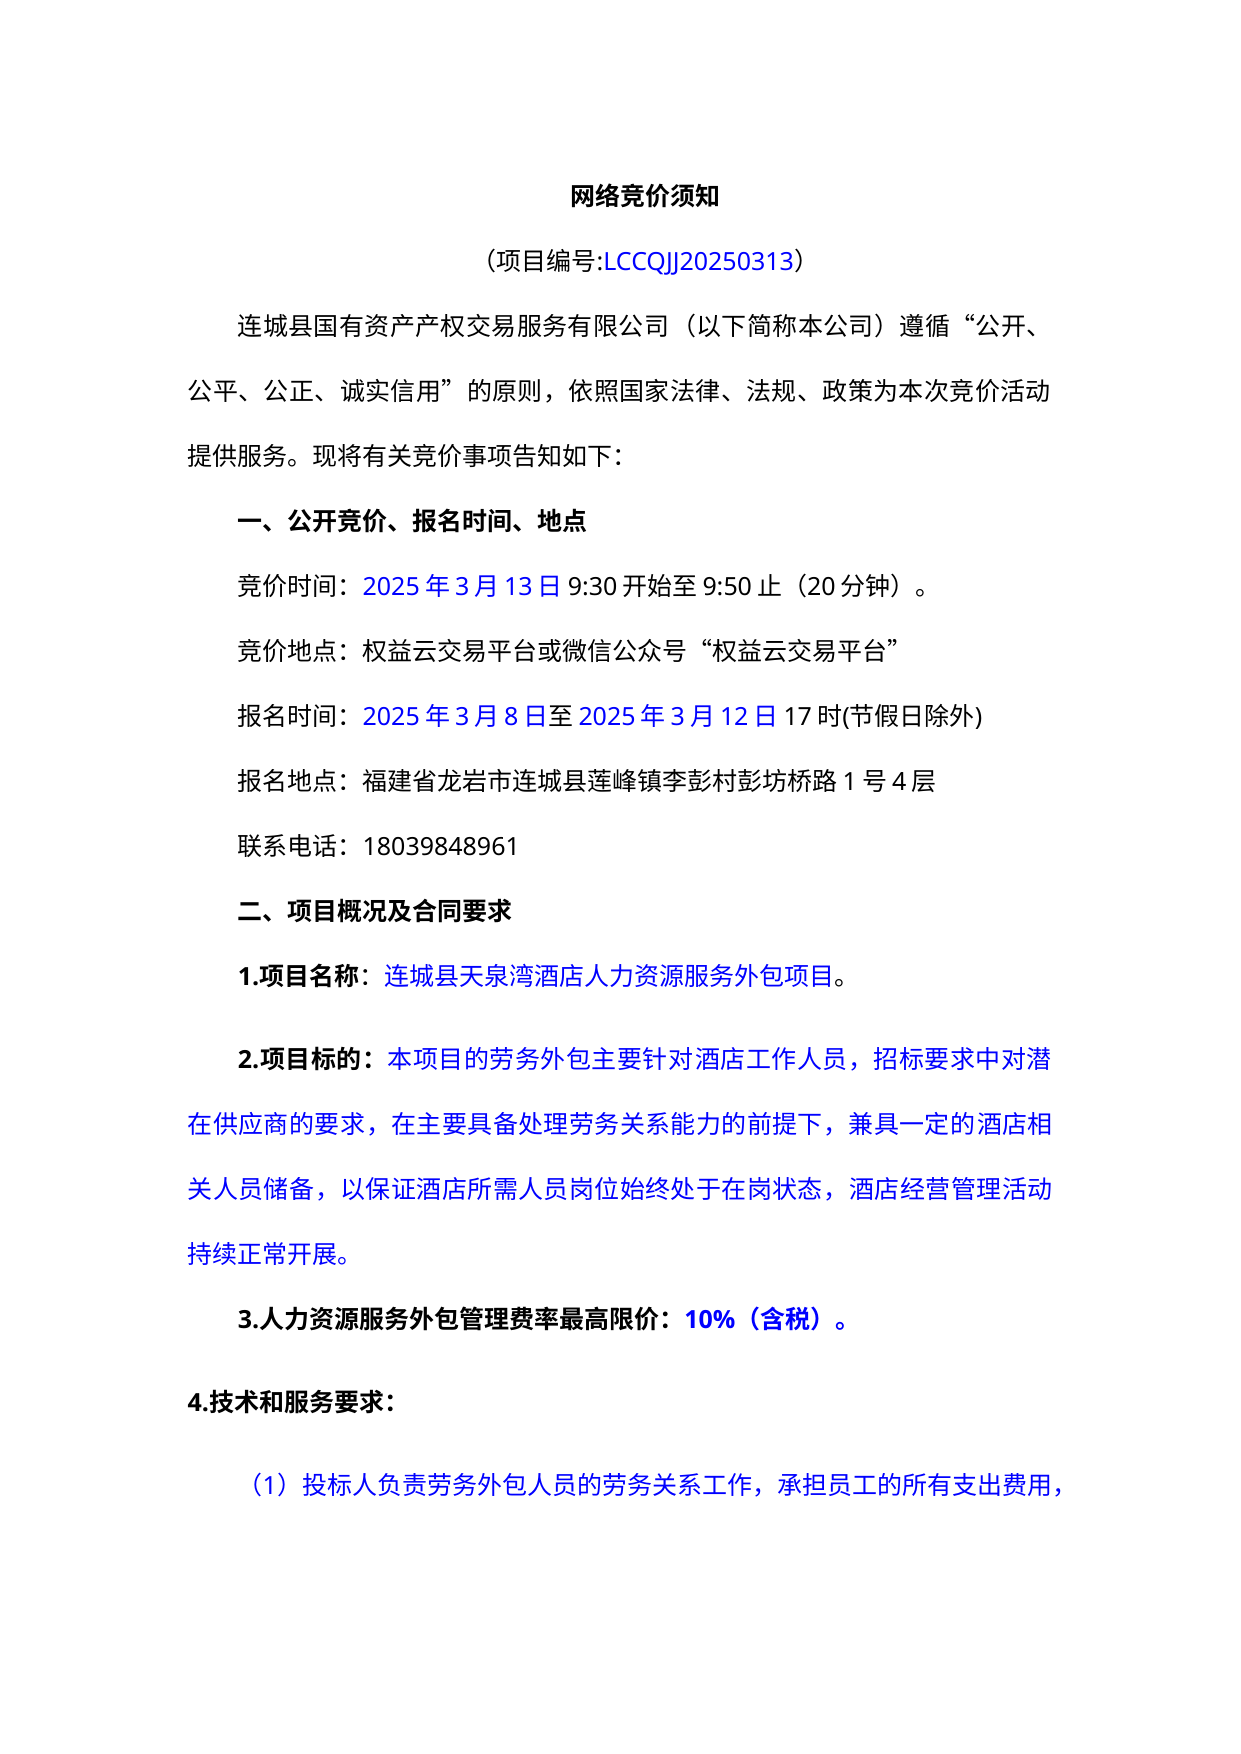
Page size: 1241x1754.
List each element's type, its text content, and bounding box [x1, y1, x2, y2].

text 连城县国有资产产权交易服务有限公司（以下简称本公司）遵循“公开、公平、公正、诚实信用”的原则，依照国家法律、法规、政策为本次竞价活动提供服务。现将有关竞价事项告知如下： [187, 292, 1053, 487]
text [187, 1451, 1053, 1516]
text 竞价时间：2025年3月13日9:30开始至9:50止（20分钟）。 [187, 552, 1053, 617]
text （项目编号:LCCQJJ20250313） [187, 227, 1053, 292]
list 4.技术和服务要求： [187, 1368, 1021, 1433]
text 二、项目概况及合同要求 [187, 877, 1053, 942]
list 3.人力资源服务外包管理费率最高限价：10%（含税）。 [187, 1285, 1021, 1350]
text 竞价地点：权益云交易平台或微信公众号“权益云交易平台” [187, 617, 1053, 682]
text 报名时间：2025年3月8日至2025年3月12日17时(节假日除外) [187, 682, 1053, 747]
text 2.项目标的：本项目的劳务外包主要针对酒店工作人员，招标要求中对潜在供应商的要求，在主要具备处理劳务关系能力的前提下，兼具一定的酒店相关人员储备，以保证酒店所需人员岗位始终处于在岗状态，酒店经营管理活动持续正常开展。 [187, 1025, 1053, 1285]
text 一、公开竞价、报名时间、地点 [187, 487, 1053, 552]
text 报名地点：福建省龙岩市连城县莲峰镇李彭村彭坊桥路1号4层 [187, 747, 1053, 812]
text 联系电话：18039848961 [187, 812, 1053, 877]
text 1.项目名称：连城县天泉湾酒店人力资源服务外包项目。 [187, 942, 1053, 1007]
text 网络竞价须知 [187, 162, 1053, 227]
